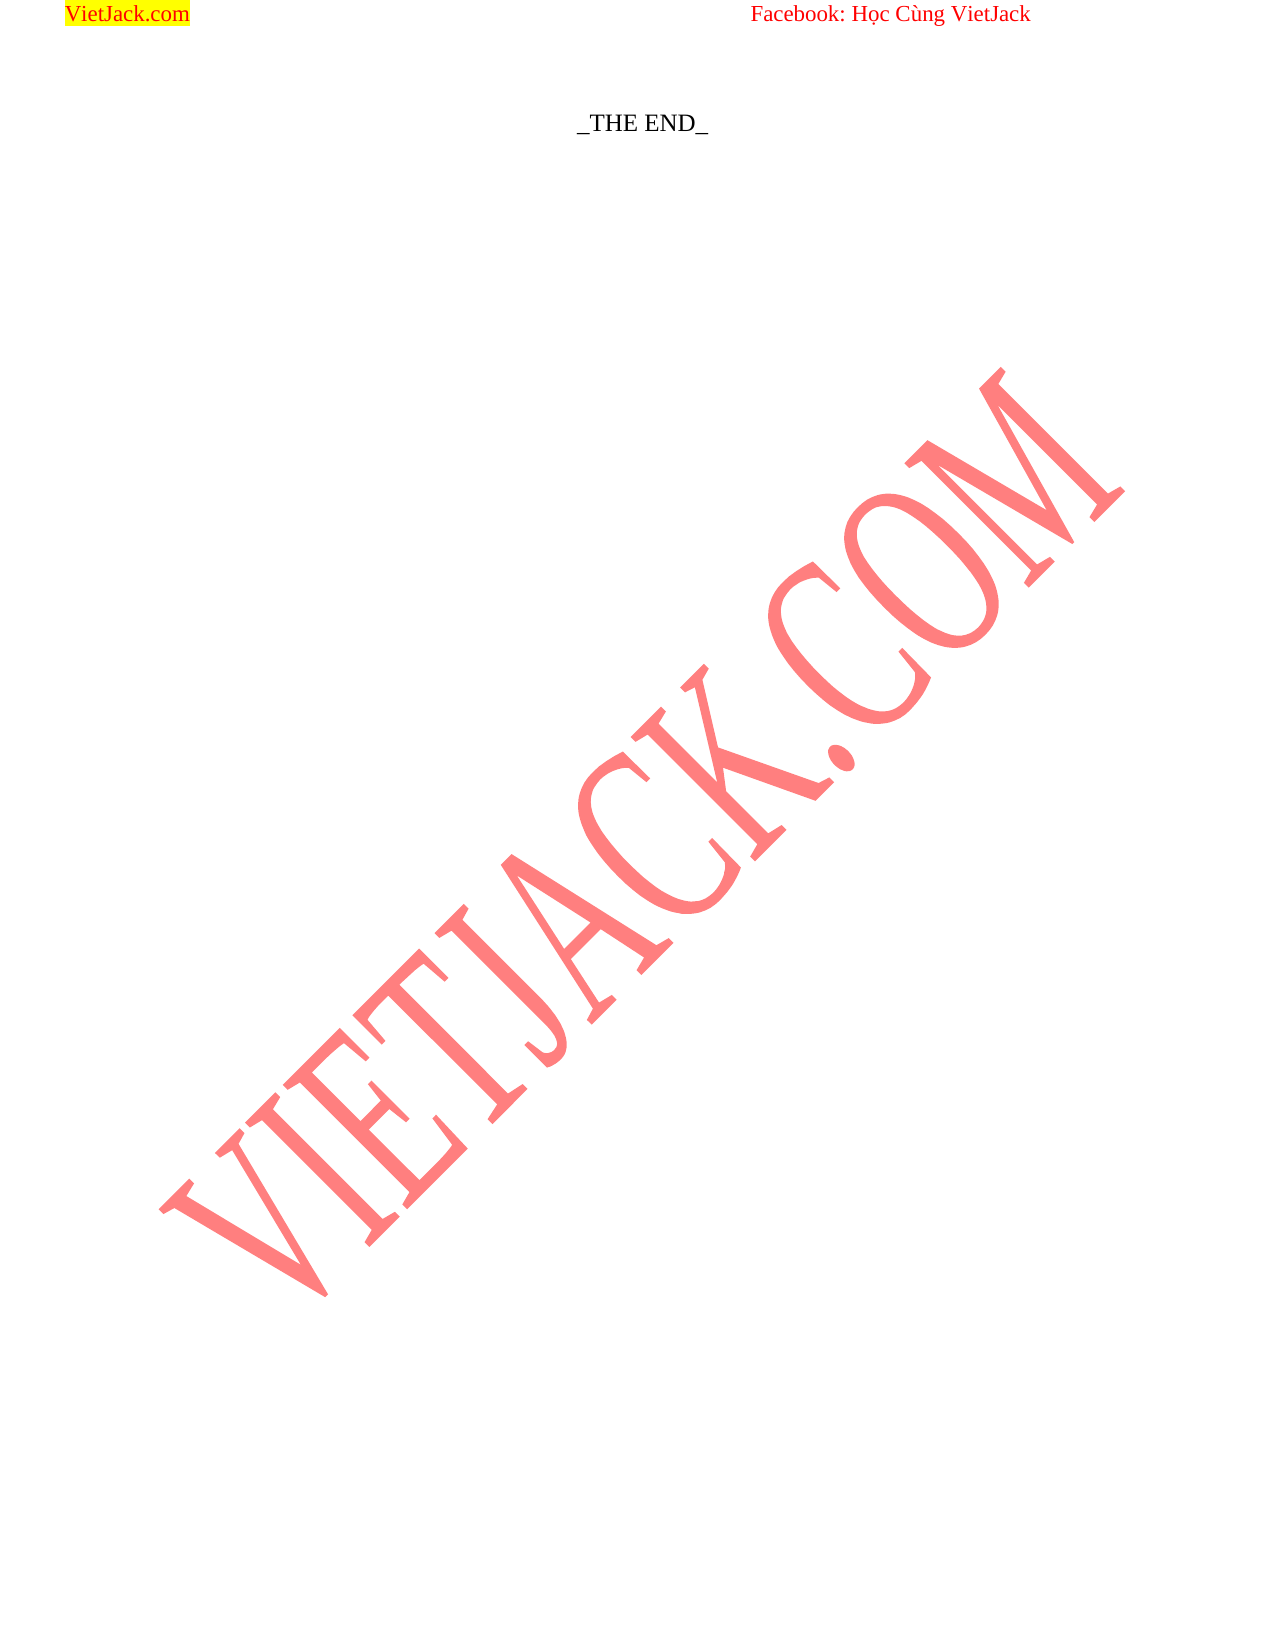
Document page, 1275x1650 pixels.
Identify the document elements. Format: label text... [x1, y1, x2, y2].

text _THE END_ [528, 108, 757, 136]
